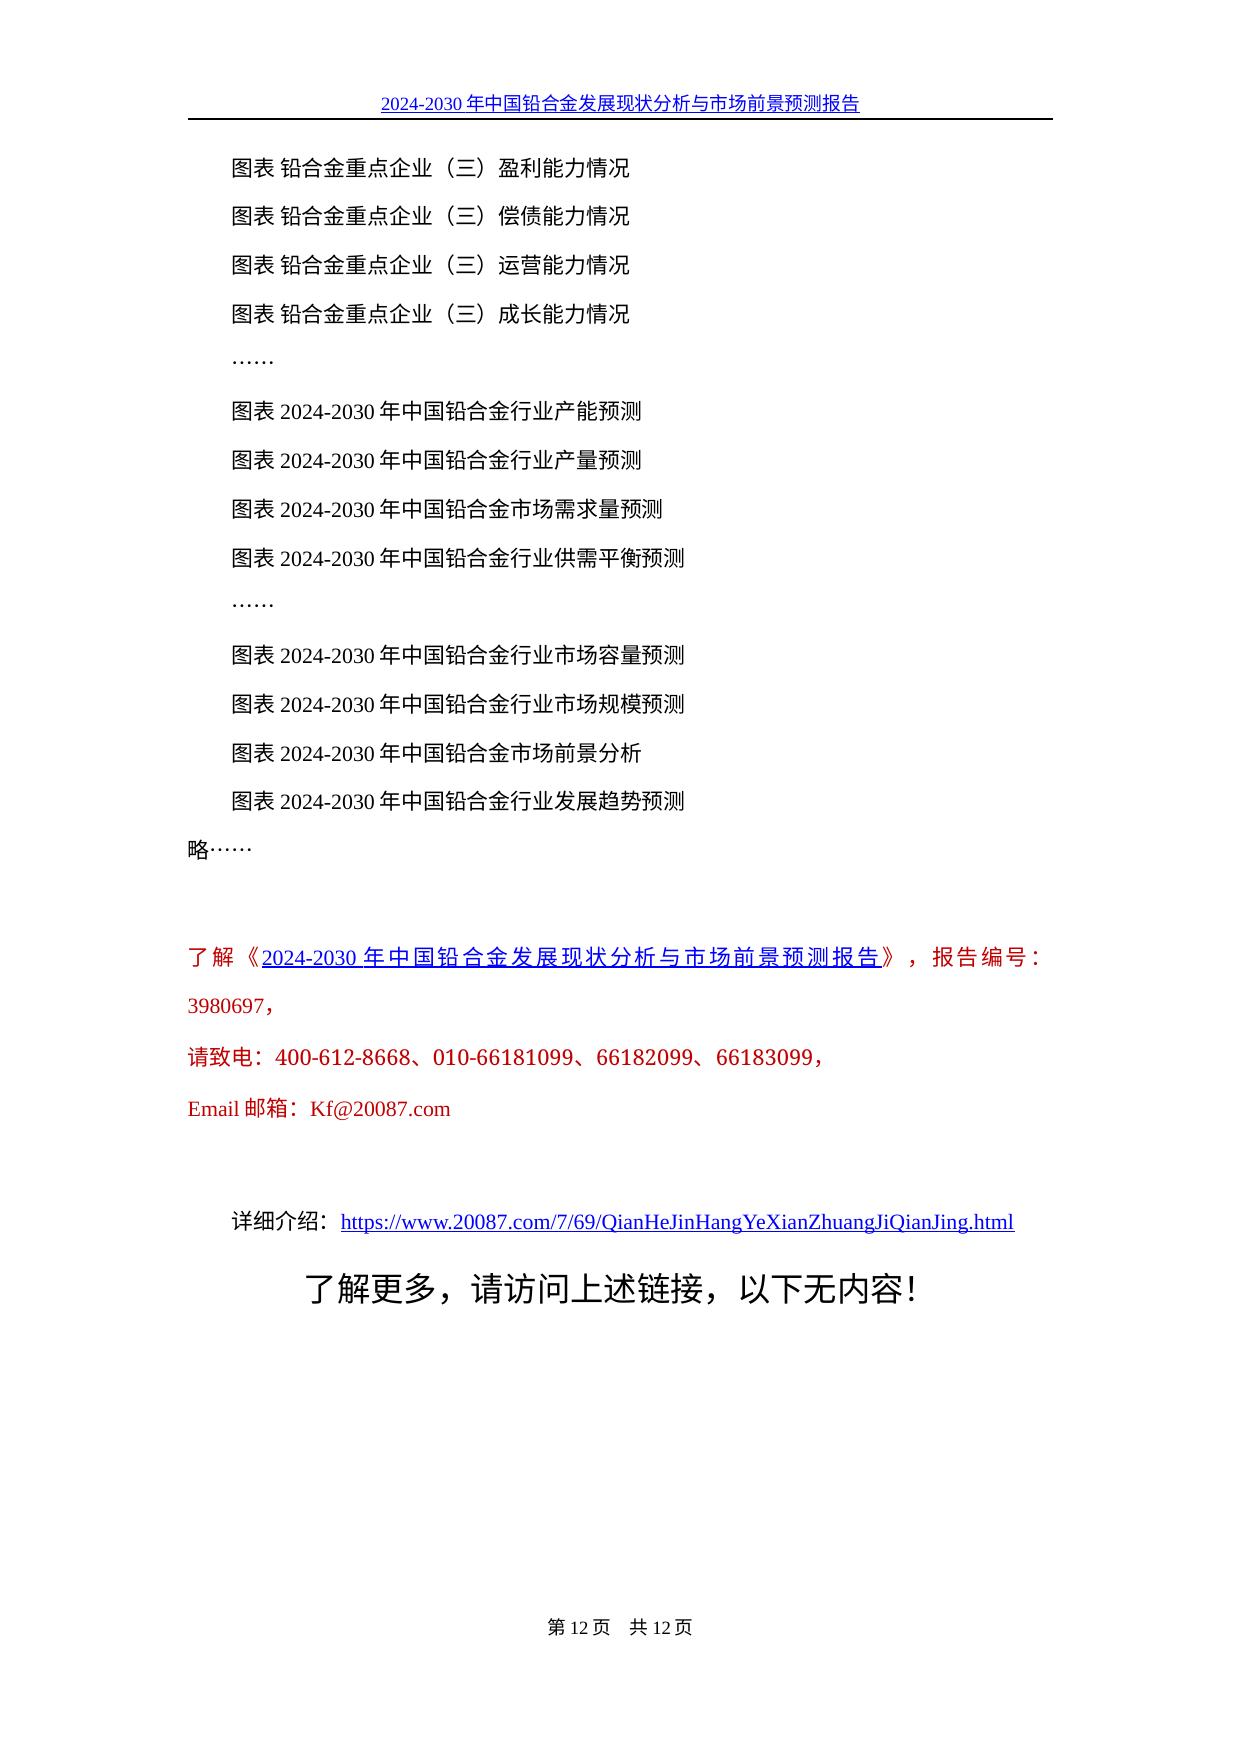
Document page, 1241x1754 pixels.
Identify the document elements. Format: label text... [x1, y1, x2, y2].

text 请致电：400-612-8668、010-66181099、66182099、66183099， [187, 1039, 1053, 1072]
title 了解更多，请访问上述链接，以下无内容！ [187, 1254, 1053, 1319]
text 详细介绍：https://www.20087.com/7/69/QianHeJinHangYeXianZhuangJiQianJing.html [187, 1204, 1053, 1236]
text 了解《2024-2030年中国铅合金发展现状分析与市场前景预测报告》，报告编号：3980697， [187, 939, 1053, 1020]
text Email邮箱：Kf@20087.com [187, 1091, 1053, 1123]
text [187, 150, 1053, 865]
